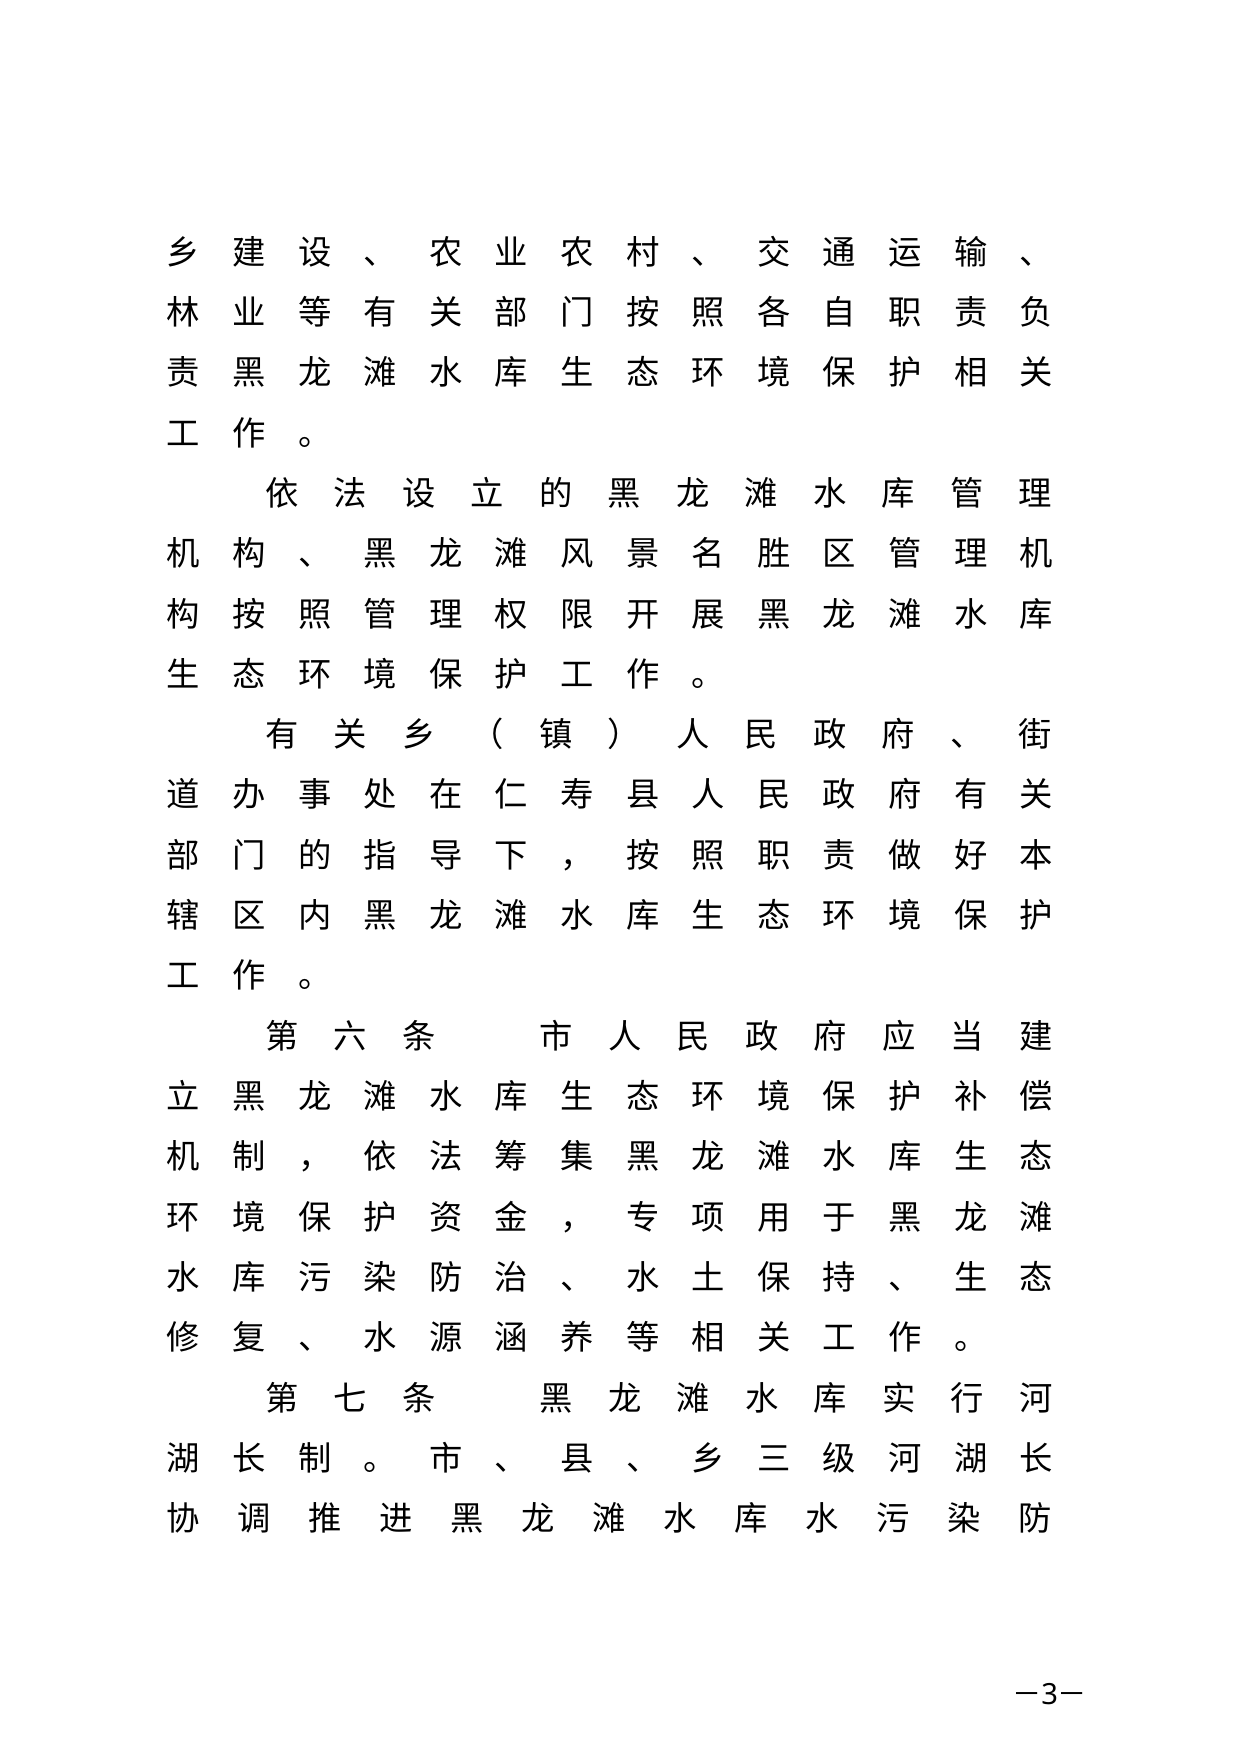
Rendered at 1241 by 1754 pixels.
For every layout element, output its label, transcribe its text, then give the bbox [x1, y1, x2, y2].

text 有关乡（镇）人民政府、街道办事处在仁寿县人民政府有关部门的指导下，按照职责做好本辖区内黑龙滩水库生态环境保护工作。 [167, 702, 1085, 1003]
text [167, 1365, 1085, 1546]
text 第六条 市人民政府应当建立黑龙滩水库生态环境保护补偿机制，依法筹集黑龙滩水库生态环境保护资金，专项用于黑龙滩水库污染防治、水土保持、生态修复、水源涵养等相关工作。 [167, 1003, 1085, 1365]
text 依法设立的黑龙滩水库管理机构、黑龙滩风景名胜区管理机构按照管理权限开展黑龙滩水库生态环境保护工作。 [167, 461, 1085, 702]
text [167, 219, 1085, 461]
